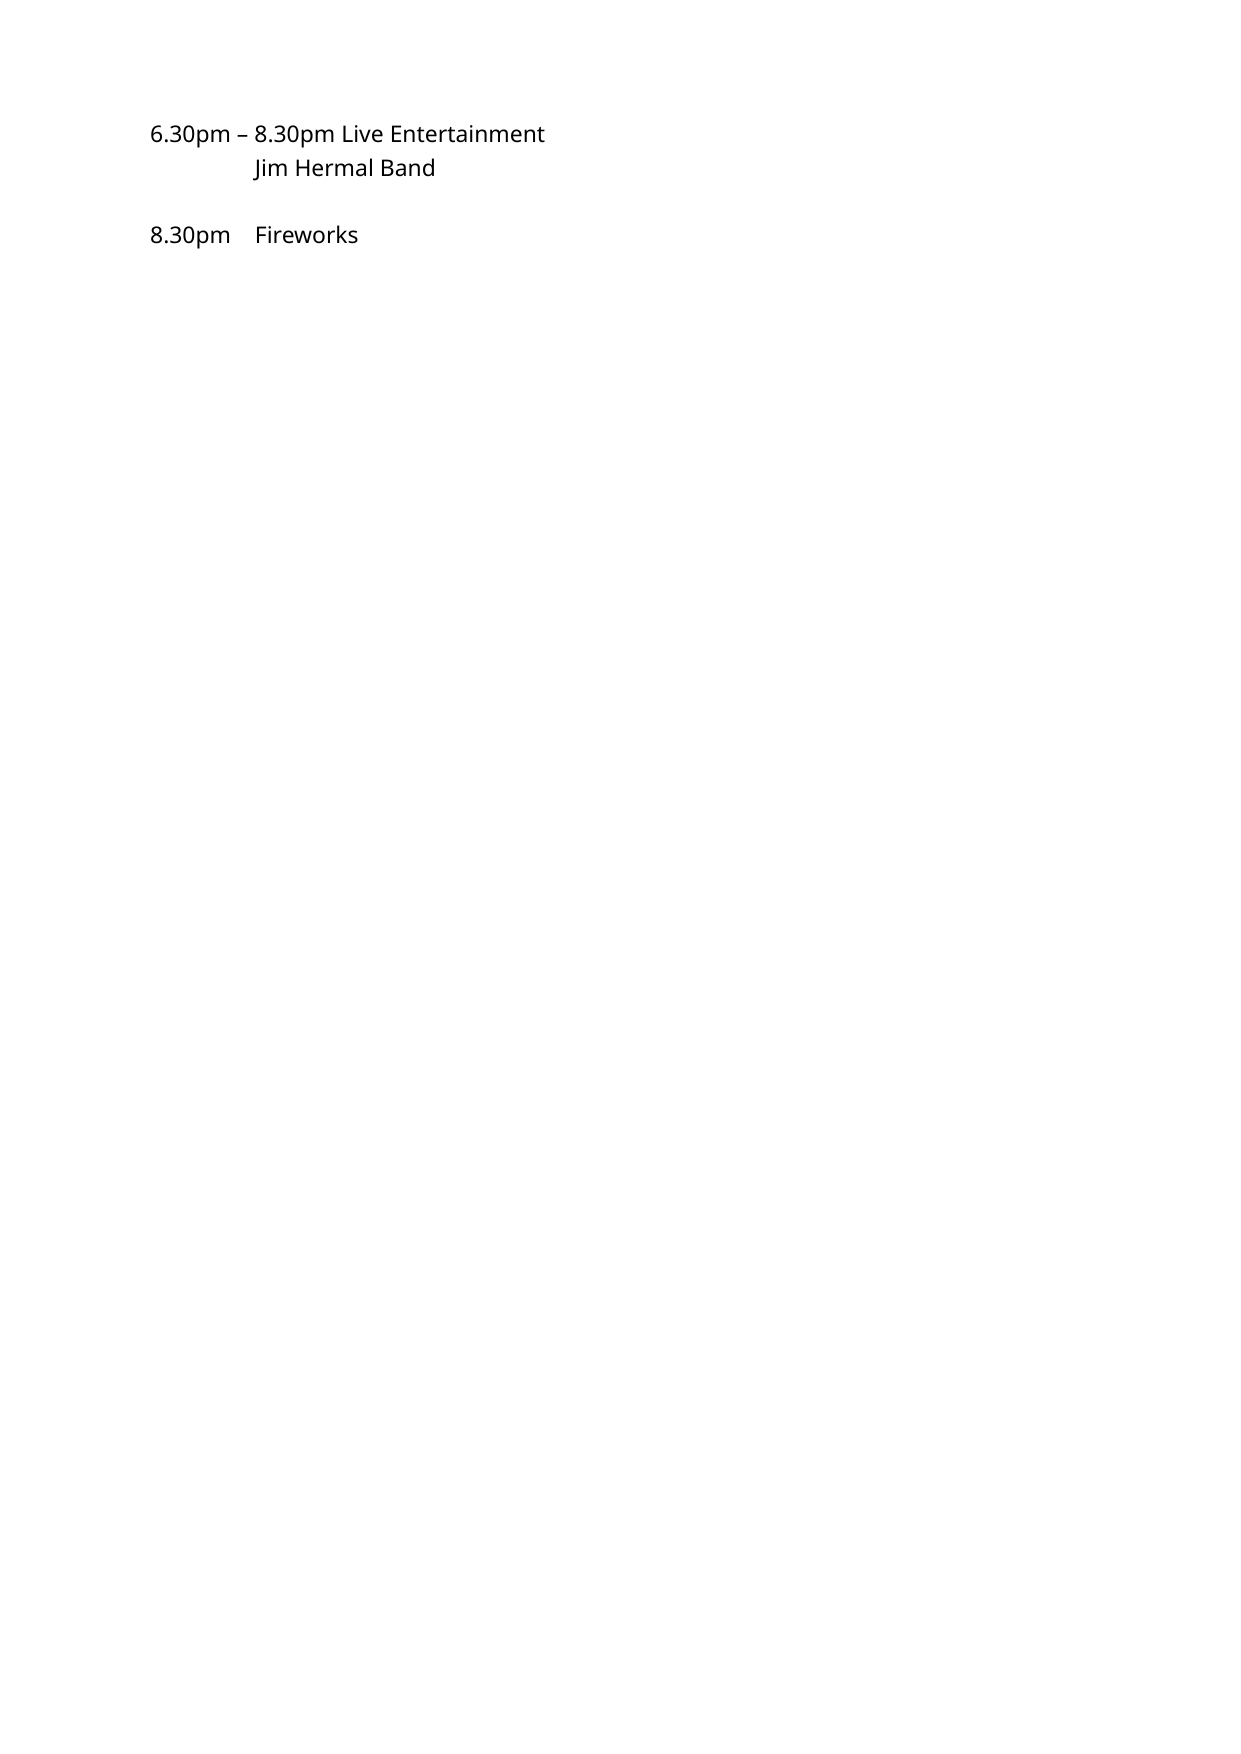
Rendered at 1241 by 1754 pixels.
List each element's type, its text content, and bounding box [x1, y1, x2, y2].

text 8.30pm Fireworks [150, 219, 1090, 251]
text 6.30pm – 8.30pm Live Entertainment [150, 118, 1090, 149]
text Jim Hermal Band [150, 152, 1090, 183]
